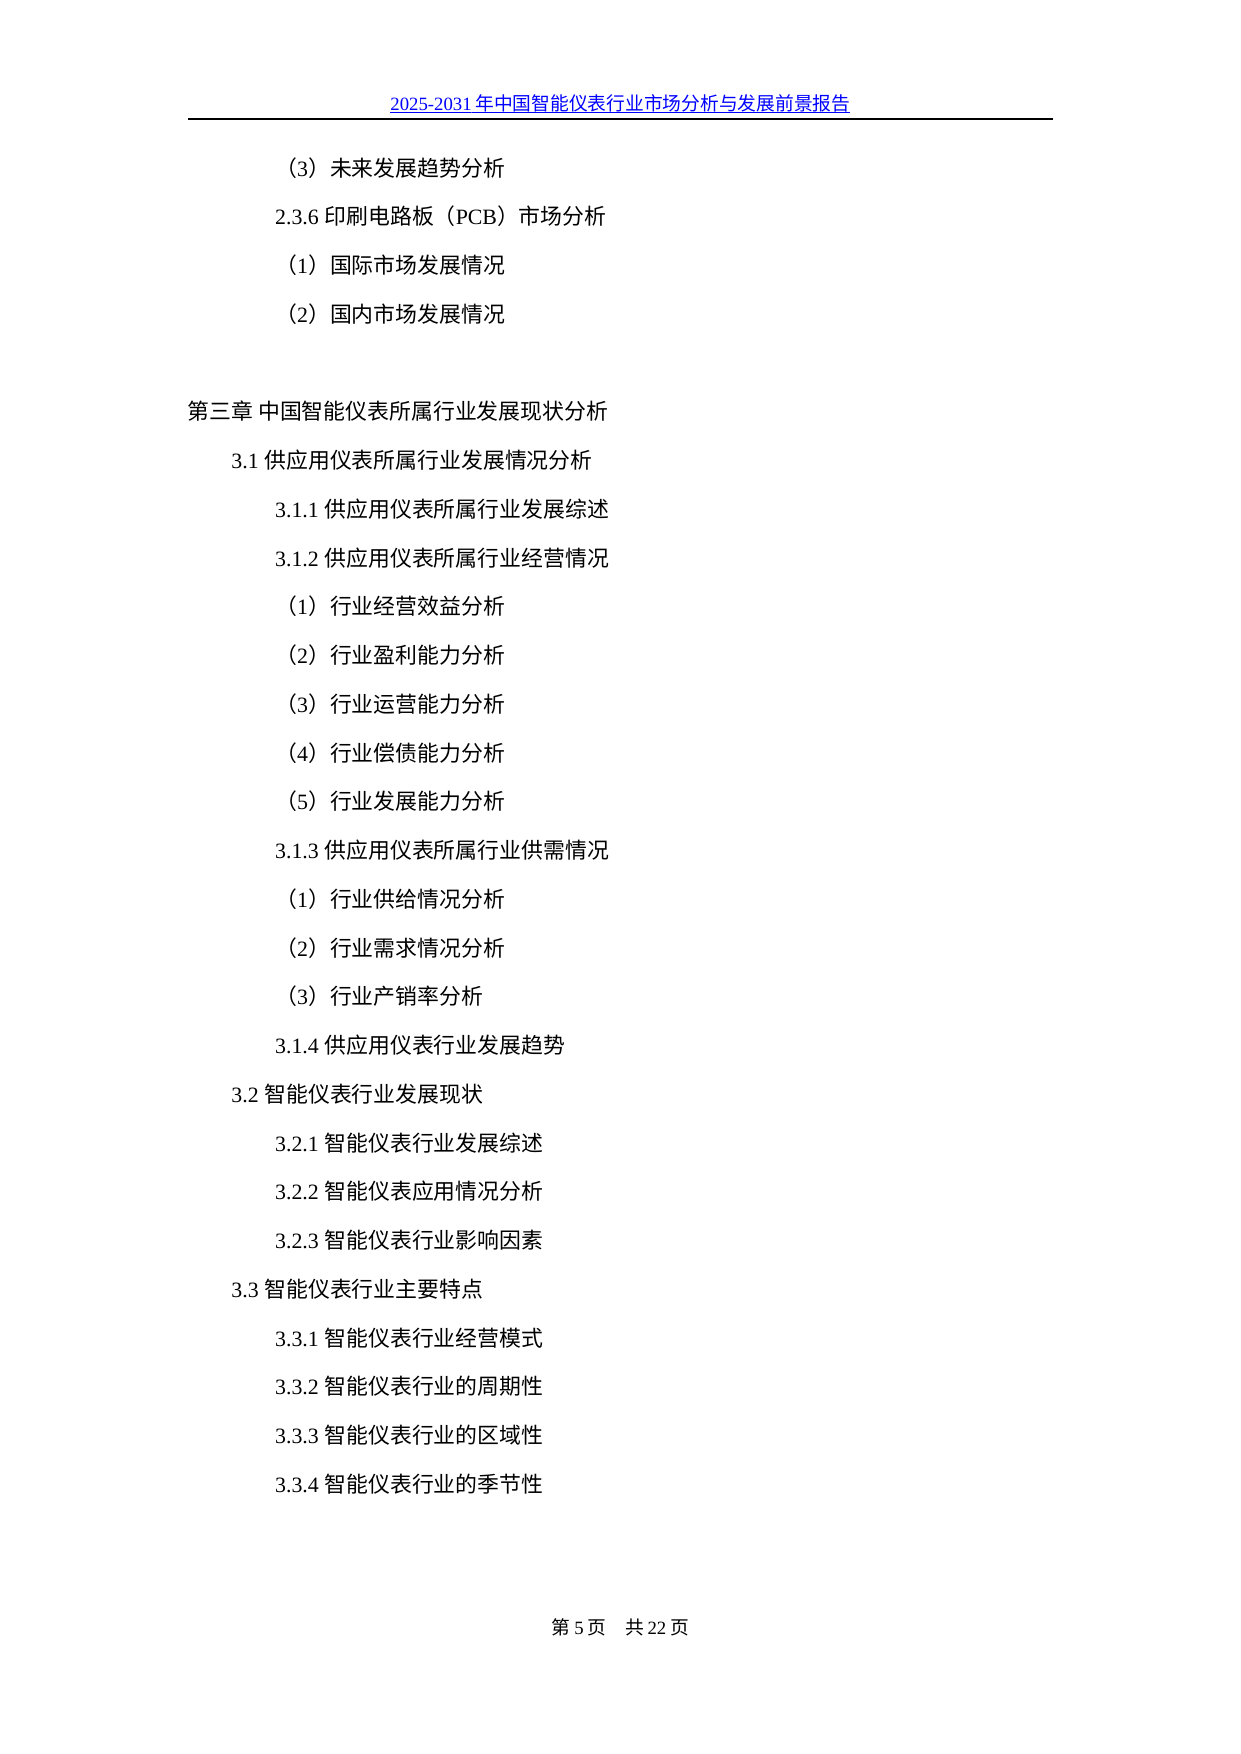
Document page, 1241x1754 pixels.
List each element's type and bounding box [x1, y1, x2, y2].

text [187, 150, 1053, 1499]
